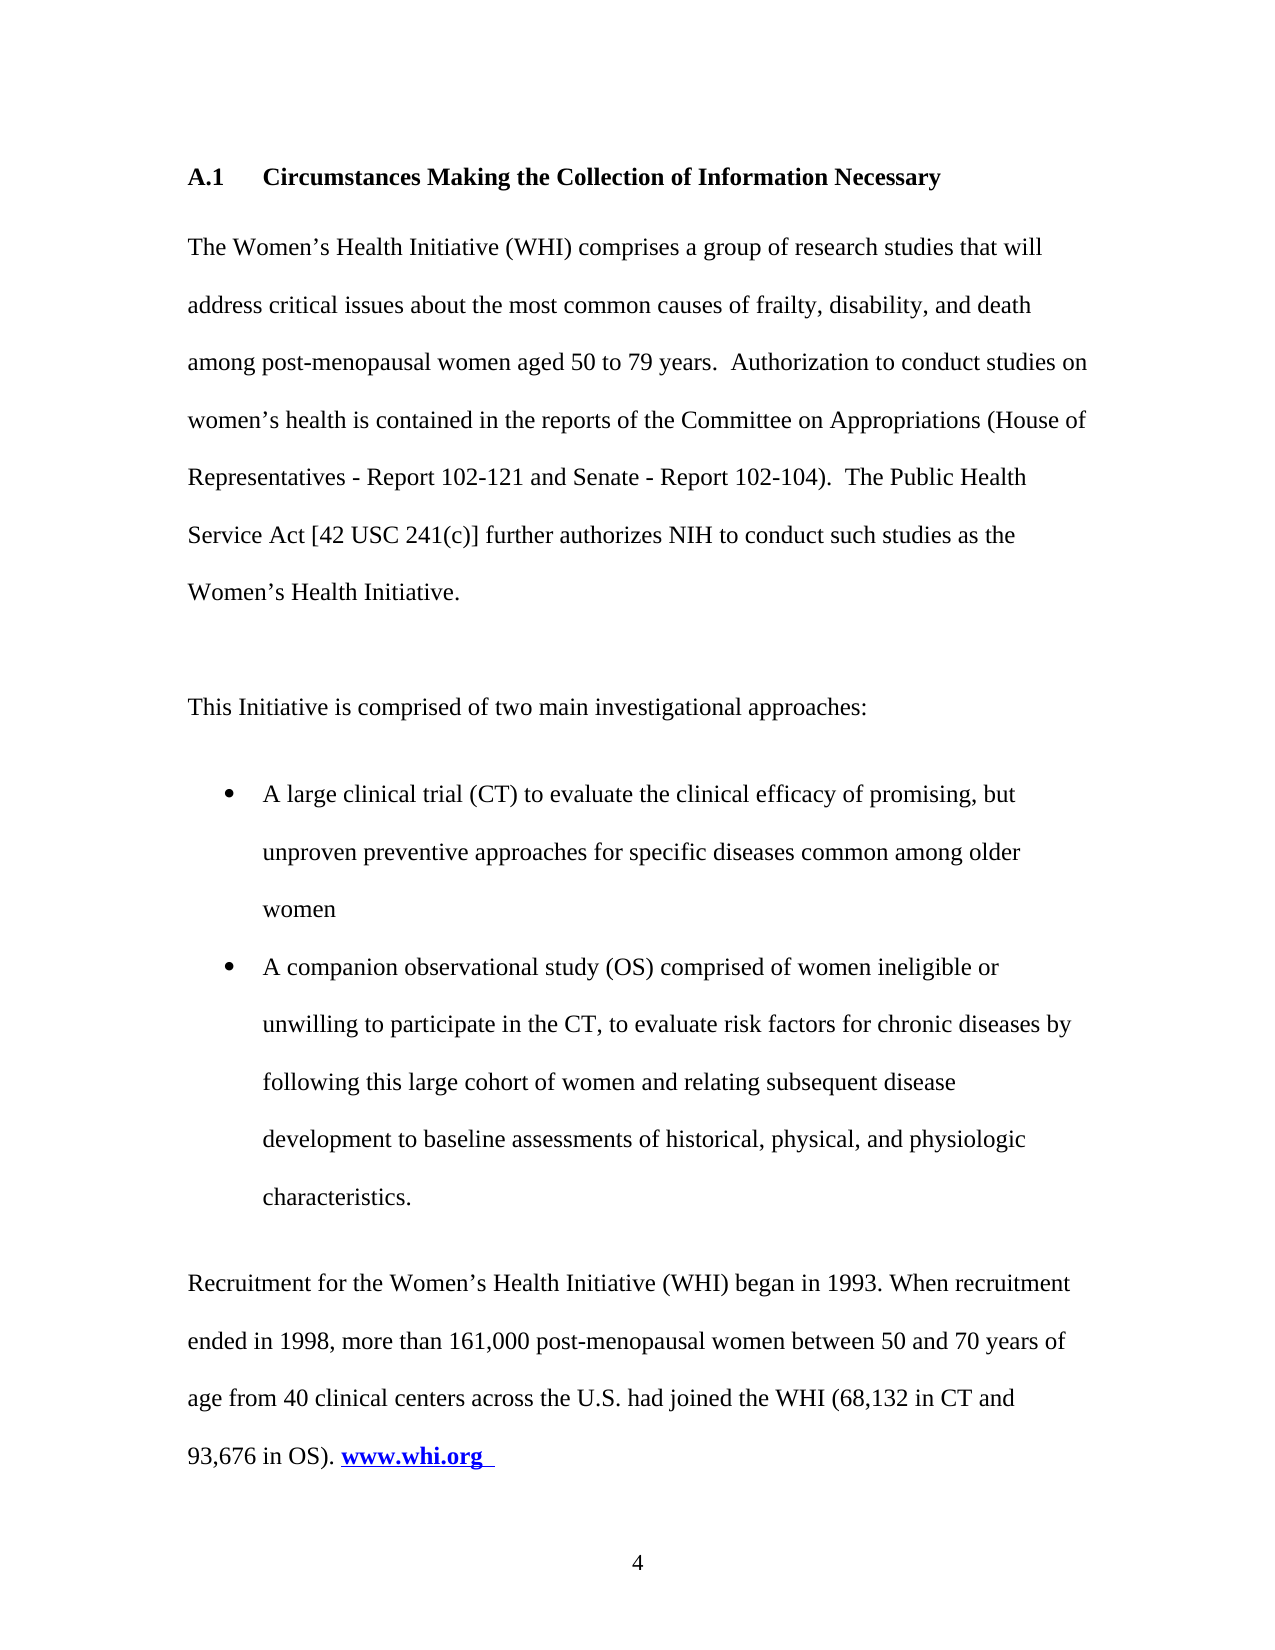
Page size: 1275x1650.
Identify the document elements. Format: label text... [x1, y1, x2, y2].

text The Women’s Health Initiative (WHI) comprises a group of research studies that will address critical issues about the most common causes of frailty, disability, and death among post-menopausal women aged 50 to 79 years. Authorization to conduct studies on women’s health is contained in the reports of the Committee on Appropriations (House of Representatives - Report 102-121 and Senate - Report 102-104). The Public Health Service Act [42 USC 241(c)] further authorizes NIH to conduct such studies as the Women’s Health Initiative. [187, 232, 1087, 606]
list A large clinical trial (CT) to evaluate the clinical efficacy of promising, but unproven preventive approaches for specific diseases common among older women [225, 779, 1087, 923]
text Recruitment for the Women’s Health Initiative (WHI) began in 1993. When recruitment ended in 1998, more than 161,000 post-menopausal women between 50 and 70 years of age from 40 clinical centers across the had joined the WHI (68,132 in CT and 93,676 in OS). www.whi.org [187, 1268, 1087, 1469]
text A.1 Circumstances Making the Collection of Information Necessary [187, 162, 1087, 191]
list A companion observational study (OS) comprised of women ineligible or unwilling to participate in the CT, to evaluate risk factors for chronic diseases by following this large cohort of women and relating subsequent disease development to baseline assessments of historical, physical, and physiologic characteristics. [225, 952, 1087, 1210]
text This Initiative is comprised of two main investigational approaches: [187, 692, 1087, 721]
